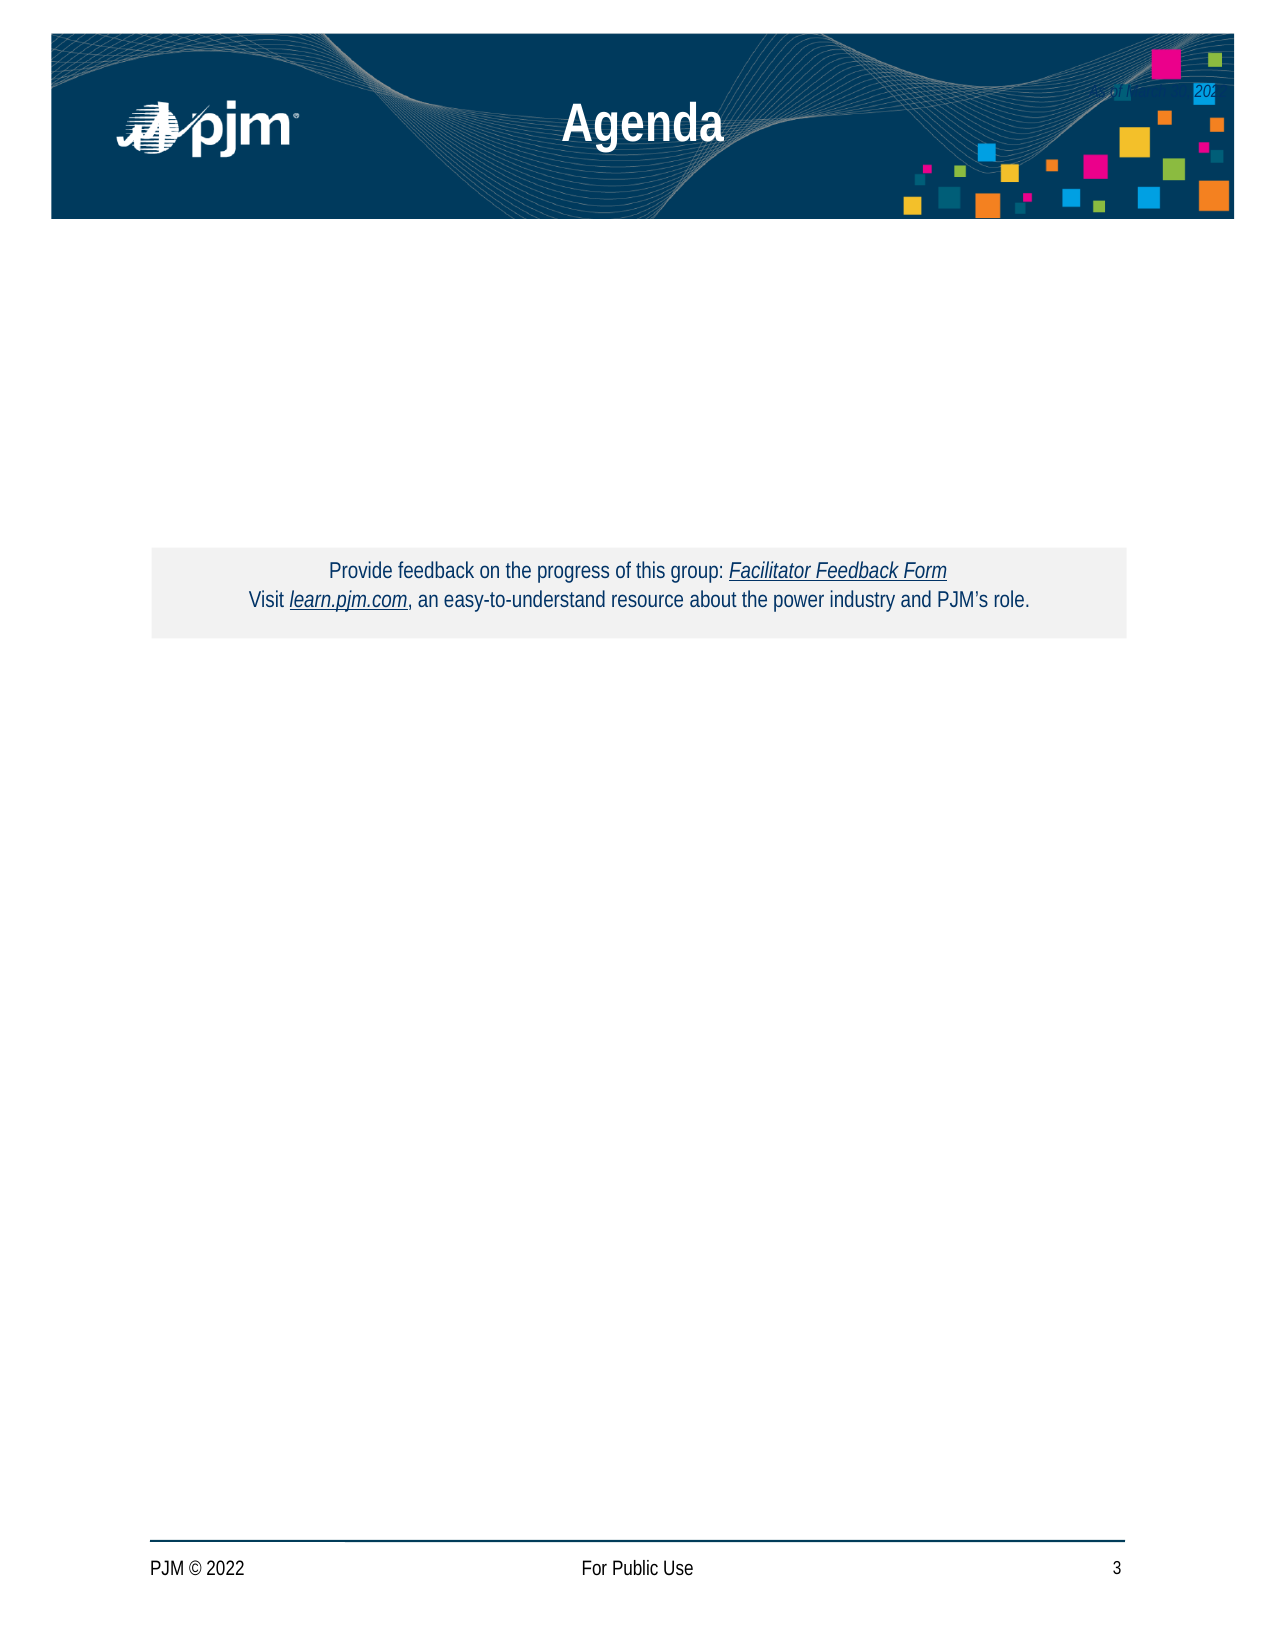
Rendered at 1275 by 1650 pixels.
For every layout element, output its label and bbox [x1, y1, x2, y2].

picture [51, 32, 1235, 219]
